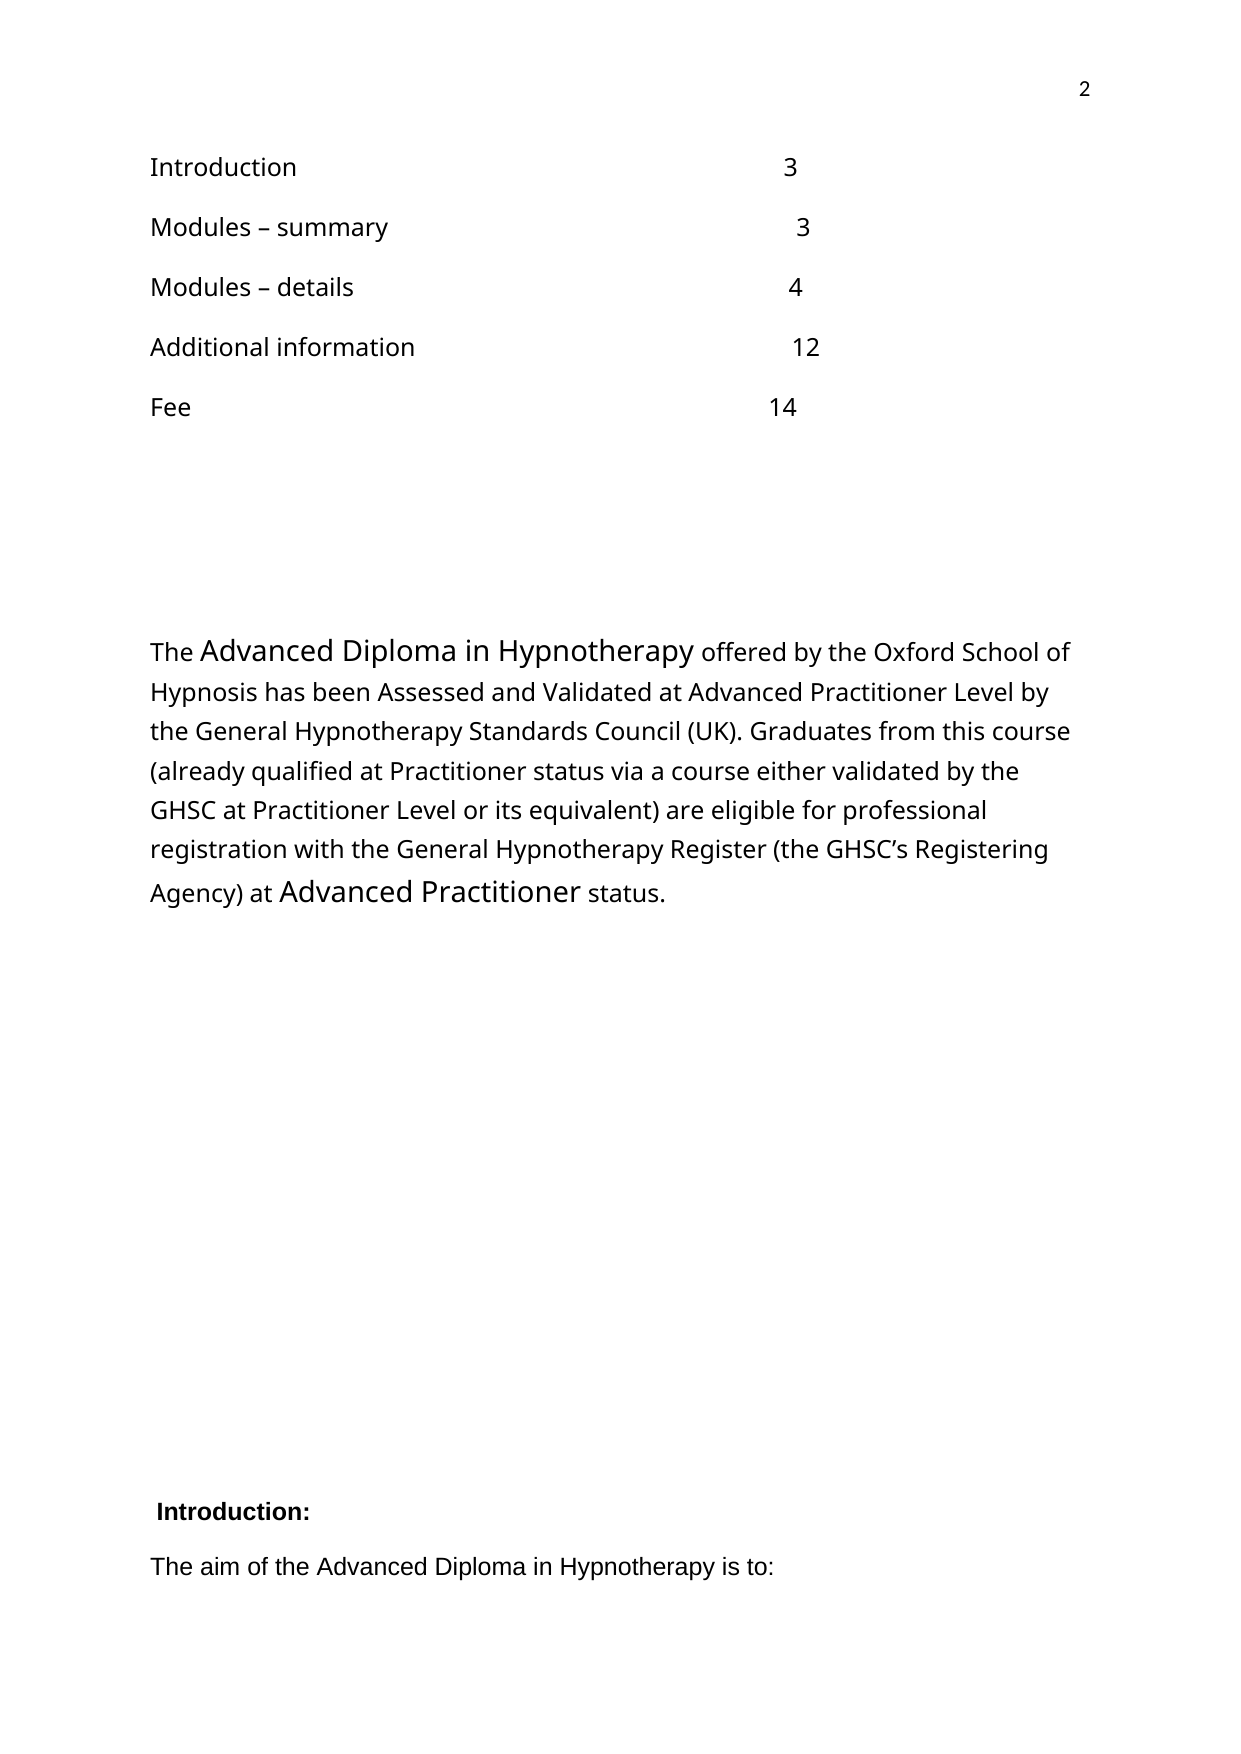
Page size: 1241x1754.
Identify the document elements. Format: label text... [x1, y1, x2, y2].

text Modules – details 4 [150, 270, 1090, 304]
text The aim of the Advanced Diploma in Hypnotherapy is to: [150, 1552, 1090, 1581]
text The Advanced Diploma in Hypnotherapy offered by the Oxford School of Hypnosis has been Assessed and Validated at Advanced Practitioner Level by the General Hypnotherapy Standards Council (UK). Graduates from this course (already qualified at Practitioner status via a course either validated by the GHSC at Practitioner Level or its equivalent) are eligible for professional registration with the General Hypnotherapy Register (the GHSC’s Registering Agency) at Advanced Practitioner status. [150, 630, 1090, 911]
text Modules – summary 3 [150, 210, 1090, 244]
text Additional information 12 [150, 330, 1090, 364]
text Fee 14 [150, 390, 1090, 424]
text Introduction 3 [150, 150, 1090, 184]
text Introduction: [150, 1497, 1090, 1526]
